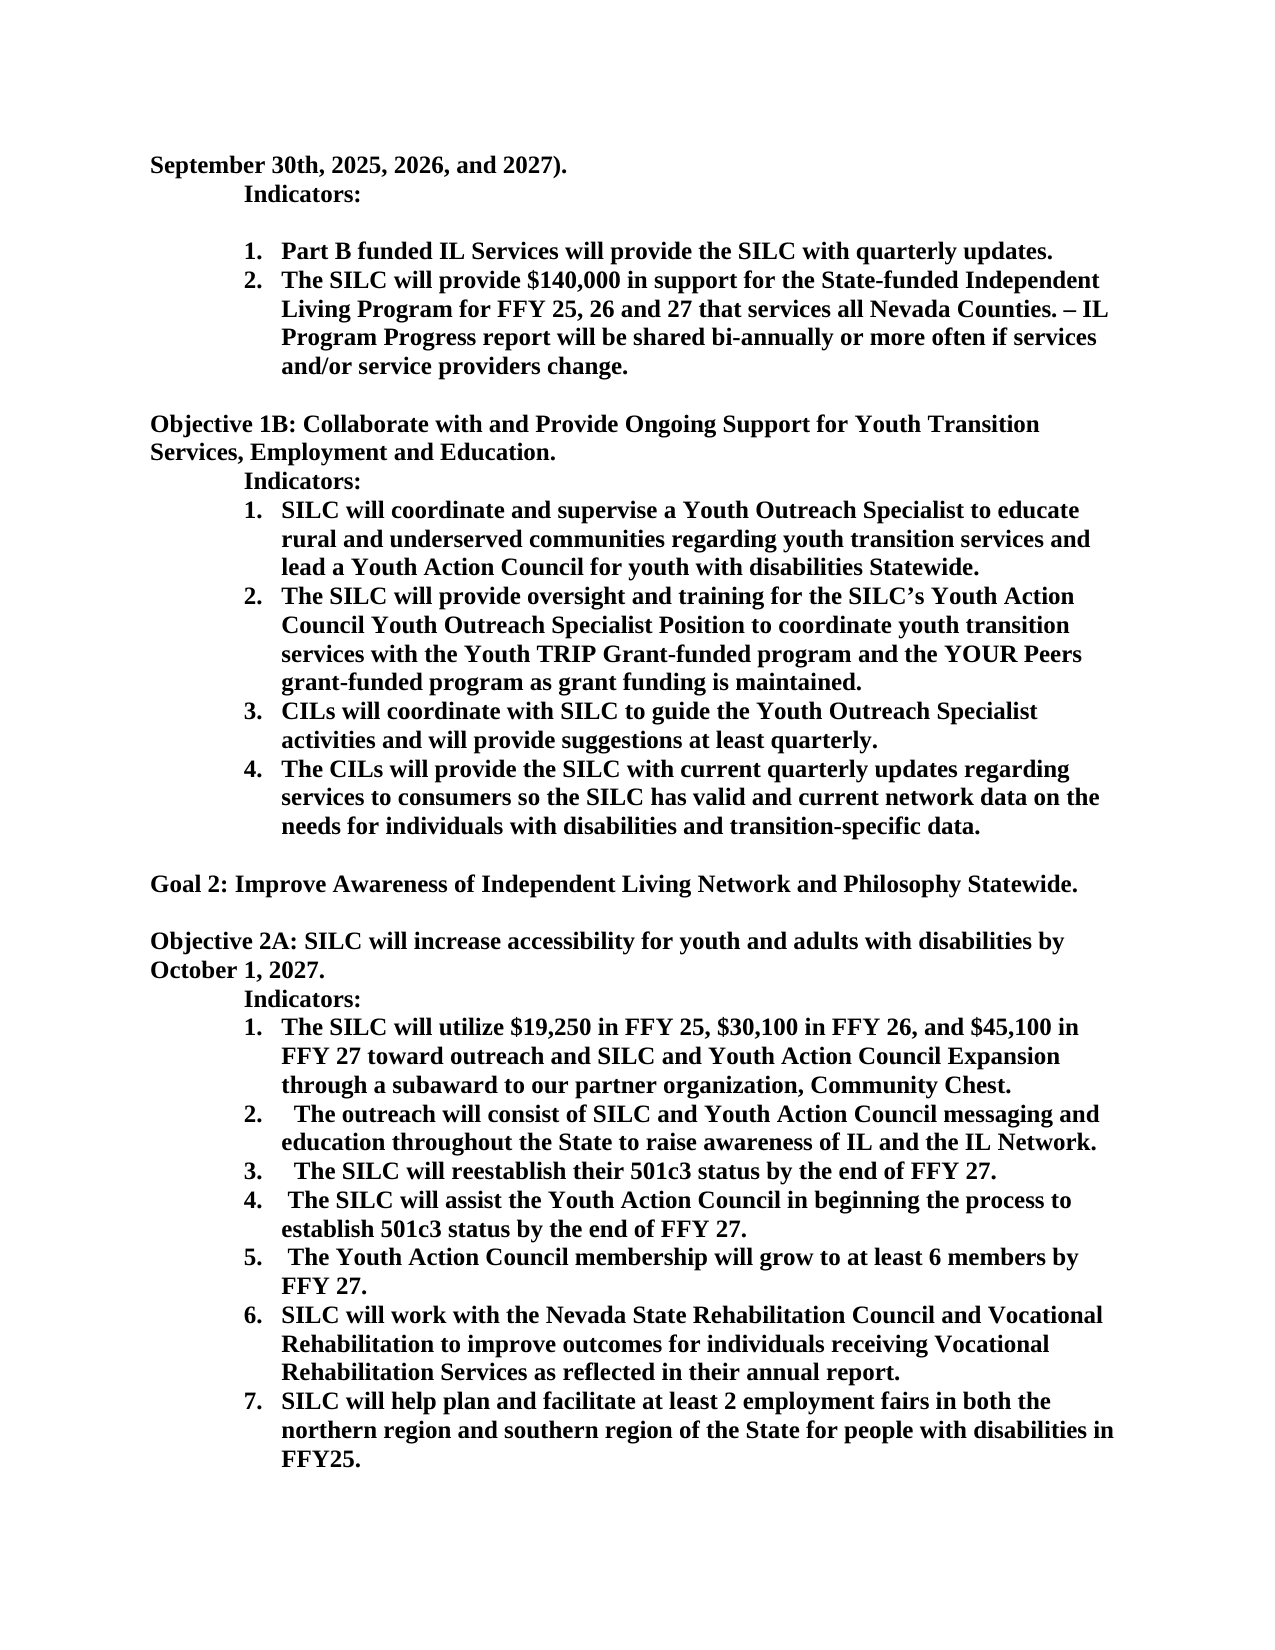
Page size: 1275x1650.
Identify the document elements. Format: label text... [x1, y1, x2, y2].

list SILC will coordinate and supervise a Youth Outreach Specialist to educate rural and underserved communities regarding youth transition services and lead a Youth Action Council for youth with disabilities Statewide. [244, 495, 1125, 581]
list The SILC will utilize $19,250 in FFY 25, $30,100 in FFY 26, and $45,100 in FFY 27 toward outreach and SILC and Youth Action Council Expansion through a subaward to our partner organization, Community Chest. [244, 1012, 1125, 1099]
list The SILC will provide oversight and training for the SILC’s Youth Action Council Youth Outreach Specialist Position to coordinate youth transition services with the Youth TRIP Grant-funded program and the YOUR Peers grant-funded program as grant funding is maintained. [244, 581, 1125, 696]
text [150, 150, 1125, 179]
list The SILC will provide $140,000 in support for the State-funded Independent Living Program for FFY 25, 26 and 27 that services all Nevada Counties. – IL Program Progress report will be shared bi-annually or more often if services and/or service providers change. [244, 265, 1125, 380]
list The SILC will reestablish their 501c3 status by the end of FFY 27. [244, 1156, 1125, 1185]
text Objective 1B: Collaborate with and Provide Ongoing Support for Youth Transition Services, Employment and Education. [150, 409, 1125, 466]
list The CILs will provide the SILC with current quarterly updates regarding services to consumers so the SILC has valid and current network data on the needs for individuals with disabilities and transition-specific data. [244, 754, 1125, 840]
list The outreach will consist of SILC and Youth Action Council messaging and education throughout the State to raise awareness of IL and the IL Network. [244, 1099, 1125, 1156]
text Indicators: [244, 179, 1125, 207]
list SILC will work with the Nevada State Rehabilitation Council and Vocational Rehabilitation to improve outcomes for individuals receiving Vocational Rehabilitation Services as reflected in their annual report. [244, 1300, 1125, 1386]
list SILC will help plan and facilitate at least 2 employment fairs in both the northern region and southern region of the State for people with disabilities in FFY25. [244, 1386, 1125, 1472]
list CILs will coordinate with SILC to guide the Youth Outreach Specialist activities and will provide suggestions at least quarterly. [244, 696, 1125, 754]
text Objective 2A: SILC will increase accessibility for youth and adults with disabilities by October 1, 2027. [150, 926, 1125, 984]
text Indicators: [244, 984, 1125, 1012]
list Part B funded IL Services will provide the SILC with quarterly updates. [244, 236, 1125, 265]
text Goal 2: Improve Awareness of Independent Living Network and Philosophy Statewide. [150, 869, 1125, 897]
text Indicators: [244, 466, 1125, 495]
list The SILC will assist the Youth Action Council in beginning the process to establish 501c3 status by the end of FFY 27. [244, 1185, 1125, 1242]
list The Youth Action Council membership will grow to at least 6 members by FFY 27. [244, 1242, 1125, 1300]
